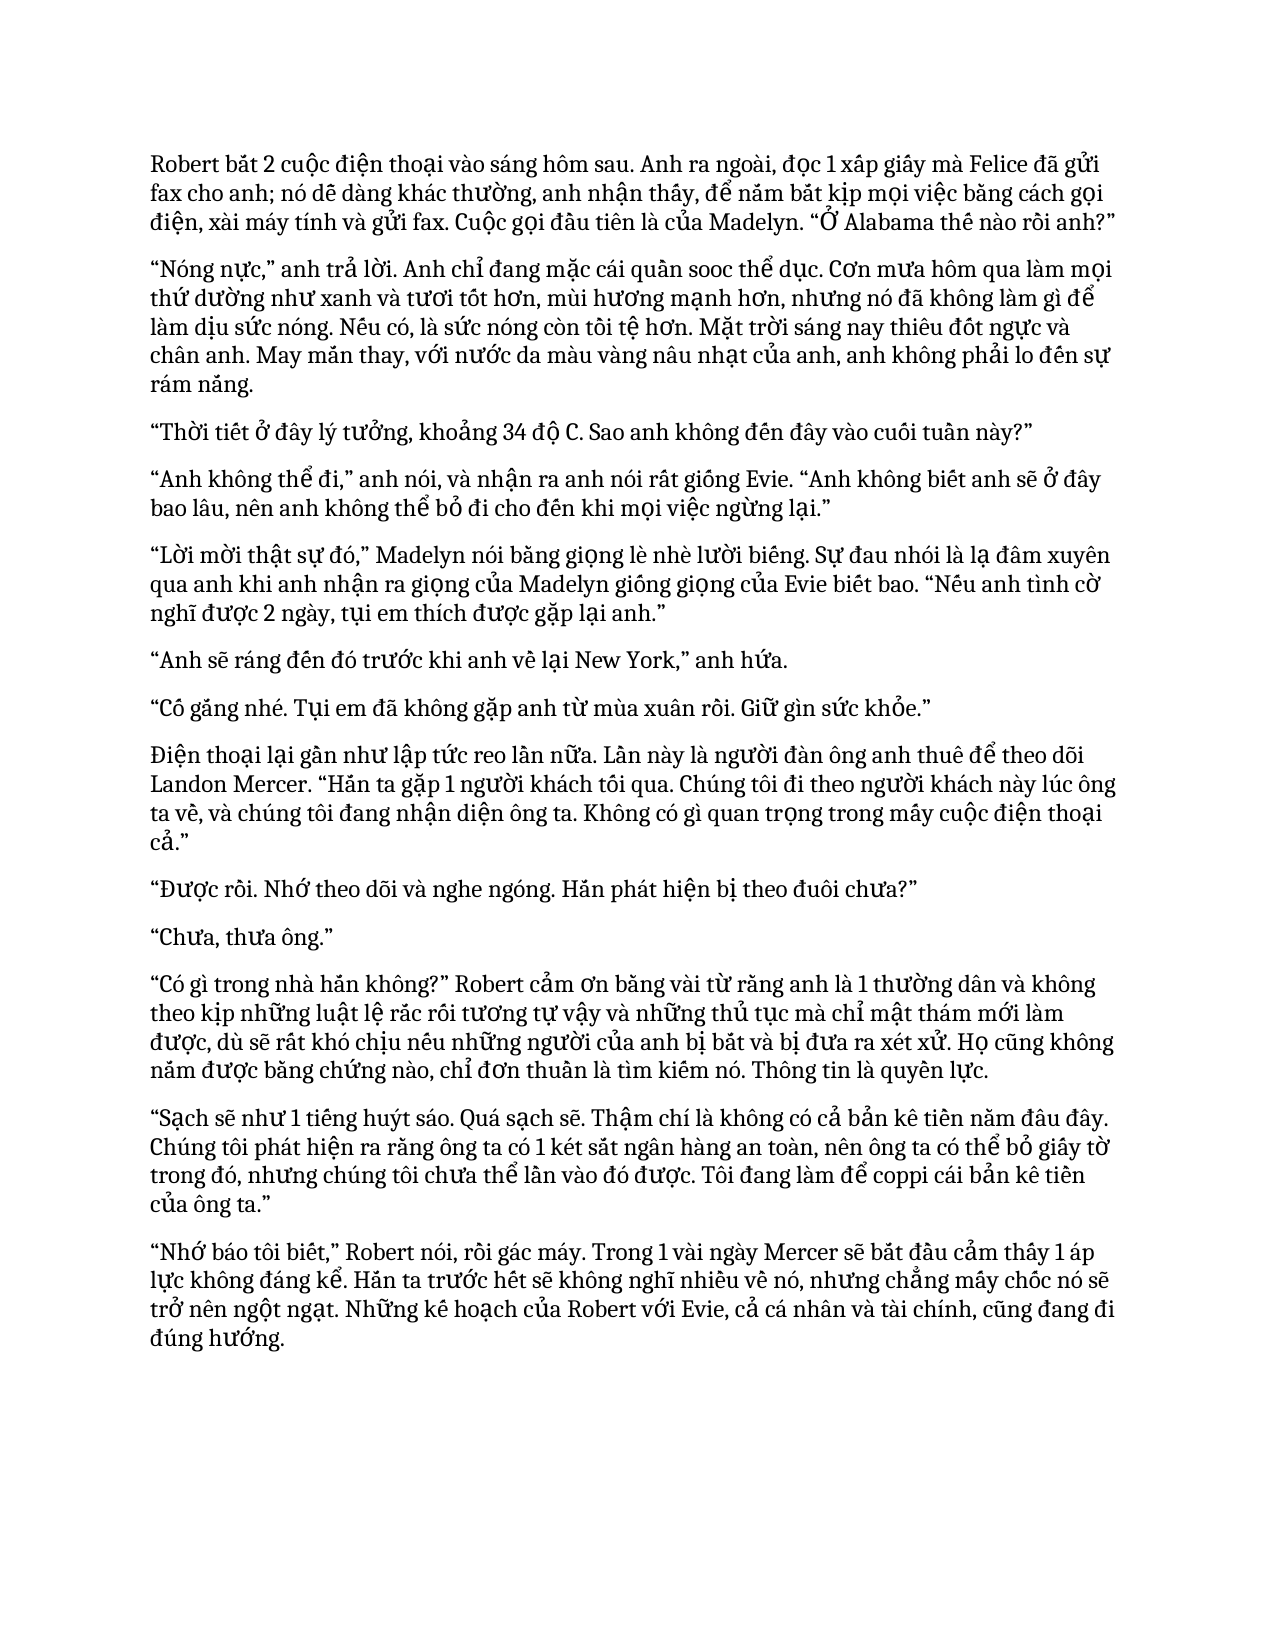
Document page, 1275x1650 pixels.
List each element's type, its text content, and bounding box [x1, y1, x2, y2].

text “Có gì trong nhà hắn không?” Robert cảm ơn bằng vài từ rằng anh là 1 thường dân và không theo kịp những luật lệ rắc rối tương tự vậy và những thủ tục mà chỉ mật thám mới làm được, dù sẽ rất khó chịu nếu những người của anh bị bắt và bị đưa ra xét xử. Họ cũng không nắm được bằng chứng nào, chỉ đơn thuần là tìm kiếm nó. Thông tin là quyền lực. [150, 970, 1125, 1085]
text “Anh không thể đi,” anh nói, và nhận ra anh nói rất giống Evie. “Anh không biết anh sẽ ở đây bao lâu, nên anh không thể bỏ đi cho đến khi mọi việc ngừng lại.” [150, 465, 1125, 522]
text “Nhớ báo tôi biết,” Robert nói, rồi gác máy. Trong 1 vài ngày Mercer sẽ bắt đầu cảm thấy 1 áp lực không đáng kể. Hắn ta trước hết sẽ không nghĩ nhiều về nó, nhưng chẳng mấy chốc nó sẽ trở nên ngột ngạt. Những kế hoạch của Robert với Evie, cả cá nhân và tài chính, cũng đang đi đúng hướng. [150, 1237, 1125, 1410]
text “Cố gắng nhé. Tụi em đã không gặp anh từ mùa xuân rồi. Giữ gìn sức khỏe.” [150, 694, 1125, 722]
text “Được rồi. Nhớ theo dõi và nghe ngóng. Hắn phát hiện bị theo đuôi chưa?” [150, 875, 1125, 904]
text “Anh sẽ ráng đến đó trước khi anh về lại New York,” anh hứa. [150, 646, 1125, 675]
text “Lời mời thật sự đó,” Madelyn nói bằng giọng lè nhè lười biếng. Sự đau nhói là lạ đâm xuyên qua anh khi anh nhận ra giọng của Madelyn giống giọng của Evie biết bao. “Nếu anh tình cờ nghĩ được 2 ngày, tụi em thích được gặp lại anh.” [150, 541, 1125, 627]
text “Nóng nực,” anh trả lời. Anh chỉ đang mặc cái quần sooc thể dục. Cơn mưa hôm qua làm mọi thứ dường như xanh và tươi tốt hơn, mùi hương mạnh hơn, nhưng nó đã không làm gì để làm dịu sức nóng. Nếu có, là sức nóng còn tồi tệ hơn. Mặt trời sáng nay thiêu đốt ngực và chân anh. May mắn thay, với nước da màu vàng nâu nhạt của anh, anh không phải lo đến sự rám nắng. [150, 255, 1125, 399]
text Điện thoại lại gần như lập tức reo lần nữa. Lần này là người đàn ông anh thuê để theo dõi Landon Mercer. “Hắn ta gặp 1 người khách tối qua. Chúng tôi đi theo người khách này lúc ông ta về, và chúng tôi đang nhận diện ông ta. Không có gì quan trọng trong mấy cuộc điện thoại cả.” [150, 741, 1125, 856]
text “Thời tiết ở đây lý tưởng, khoảng 34 độ C. Sao anh không đến đây vào cuối tuần này?” [150, 417, 1125, 446]
text Robert bắt 2 cuộc điện thoại vào sáng hôm sau. Anh ra ngoài, đọc 1 xấp giấy mà Felice đã gửi fax cho anh; nó dễ dàng khác thường, anh nhận thấy, để nắm bắt kịp mọi việc bằng cách gọi điện, xài máy tính và gửi fax. Cuộc gọi đầu tiên là của Madelyn. “Ở Alabama thế nào rồi anh?” [150, 150, 1125, 236]
text “Chưa, thưa ông.” [150, 922, 1125, 951]
text “Sạch sẽ như 1 tiếng huýt sáo. Quá sạch sẽ. Thậm chí là không có cả bản kê tiền nằm đâu đây. Chúng tôi phát hiện ra rằng ông ta có 1 két sắt ngân hàng an toàn, nên ông ta có thể bỏ giấy tờ trong đó, nhưng chúng tôi chưa thể lần vào đó được. Tôi đang làm để coppi cái bản kê tiền của ông ta.” [150, 1104, 1125, 1219]
